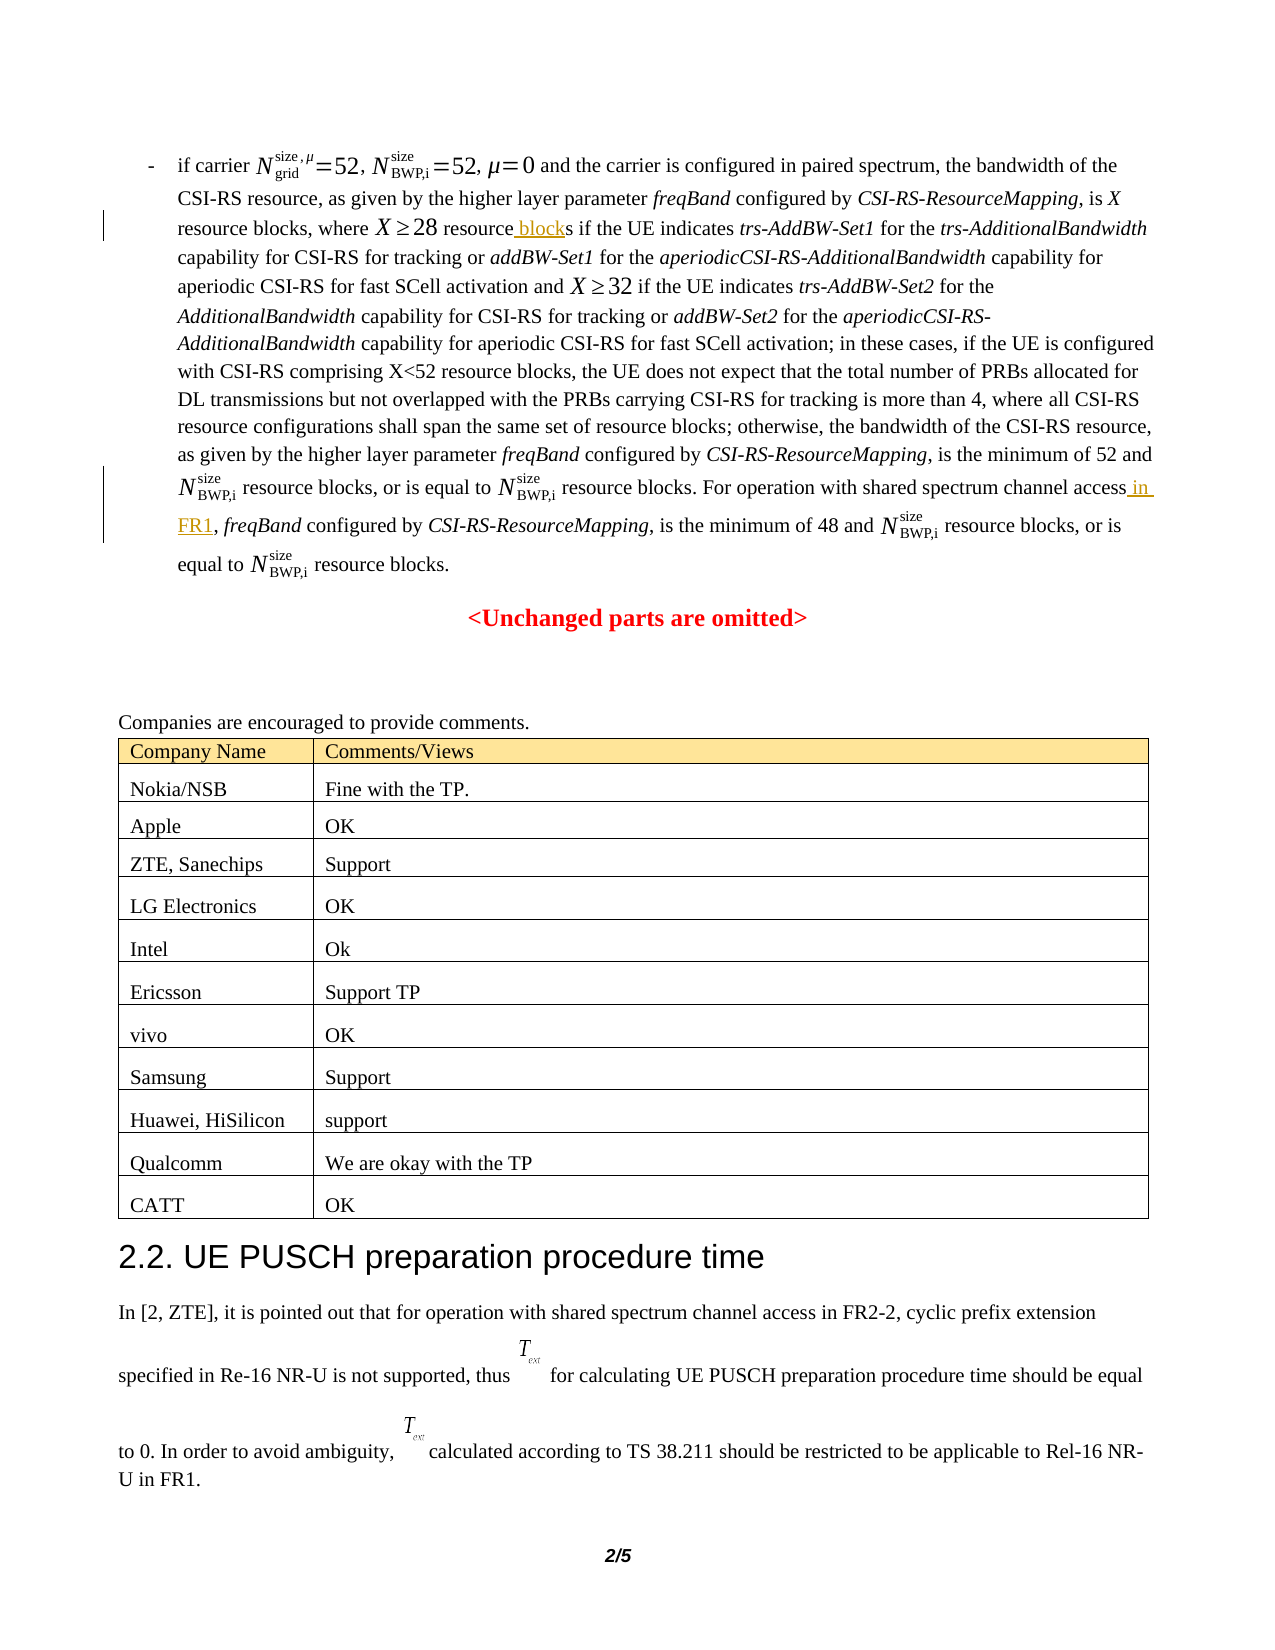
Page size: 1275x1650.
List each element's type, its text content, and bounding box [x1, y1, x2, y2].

table_cell Support [314, 839, 1148, 876]
table_cell Fine with the TP. [314, 764, 1148, 801]
table_cell OK [314, 877, 1148, 918]
table_cell OK [314, 1005, 1148, 1047]
table_cell Intel [119, 920, 313, 961]
table_cell OK [314, 802, 1148, 838]
text - if carrier , , and the carrier is configured in paired spectrum, the bandwidth of the CSI-RS resource, as given by the higher layer parameter freqBand configured by CSI-RS-ResourceMapping, is X resource blocks, where resources if the UE indicates trs-AddBW-Set1 for the trs-AdditionalBandwidth capability for CSI-RS for tracking or addBW-Set1 for the aperiodicCSI-RS-AdditionalBandwidth capability for aperiodic CSI-RS for fast SCell activation and if the UE indicates trs-AddBW-Set2 for the AdditionalBandwidth capability for CSI-RS for tracking or addBW-Set2 for the aperiodicCSI-RS-AdditionalBandwidth capability for aperiodic CSI-RS for fast SCell activation; in these cases, if the UE is configured with CSI-RS comprising X<52 resource blocks, the UE does not expect that the total number of PRBs allocated for DL transmissions but not overlapped with the PRBs carrying CSI-RS for tracking is more than 4, where all CSI-RS resource configurations shall span the same set of resource blocks; otherwise, the bandwidth of the CSI-RS resource, as given by the higher layer parameter freqBand configured by CSI-RS-ResourceMapping, is the minimum of 52 and resource blocks, or is equal to resource blocks. For operation with shared spectrum channel access, freqBand configured by CSI-RS-ResourceMapping, is the minimum of 48 and resource blocks, or is equal to resource blocks. [148, 148, 1157, 581]
table_cell Ok [314, 920, 1148, 961]
table_cell ZTE, Sanechips [119, 839, 313, 876]
table_cell Samsung [119, 1048, 313, 1089]
table_cell OK [314, 1176, 1148, 1217]
table_cell support [314, 1090, 1148, 1132]
text Companies are encouraged to provide comments. [118, 710, 1157, 734]
text <Unchanged parts are omitted> [118, 603, 1157, 632]
table_header Comments/Views [314, 739, 1148, 763]
table_cell We are okay with the TP [314, 1133, 1148, 1175]
table_cell Apple [119, 802, 313, 838]
table_cell CATT [119, 1176, 313, 1217]
table_cell Support [314, 1048, 1148, 1089]
table_cell Huawei, HiSilicon [119, 1090, 313, 1132]
table_cell Nokia/NSB [119, 764, 313, 801]
table_cell Ericsson [119, 962, 313, 1004]
table_cell Qualcomm [119, 1133, 313, 1175]
table_cell Support TP [314, 962, 1148, 1004]
table_cell LG Electronics [119, 877, 313, 918]
table_header Company Name [119, 739, 313, 763]
subtitle 2.2. UE PUSCH preparation procedure time [118, 1237, 1157, 1276]
text In [2, ZTE], it is pointed out that for operation with shared spectrum channel access in FR2-2, cyclic prefix extension specified in Re-16 NR-U is not supported, thus for calculating UE PUSCH preparation procedure time should be equal to 0. In order to avoid ambiguity, calculated according to TS 38.211 should be restricted to be applicable to Rel-16 NR-U in FR1. [118, 1300, 1157, 1491]
table_cell vivo [119, 1005, 313, 1047]
